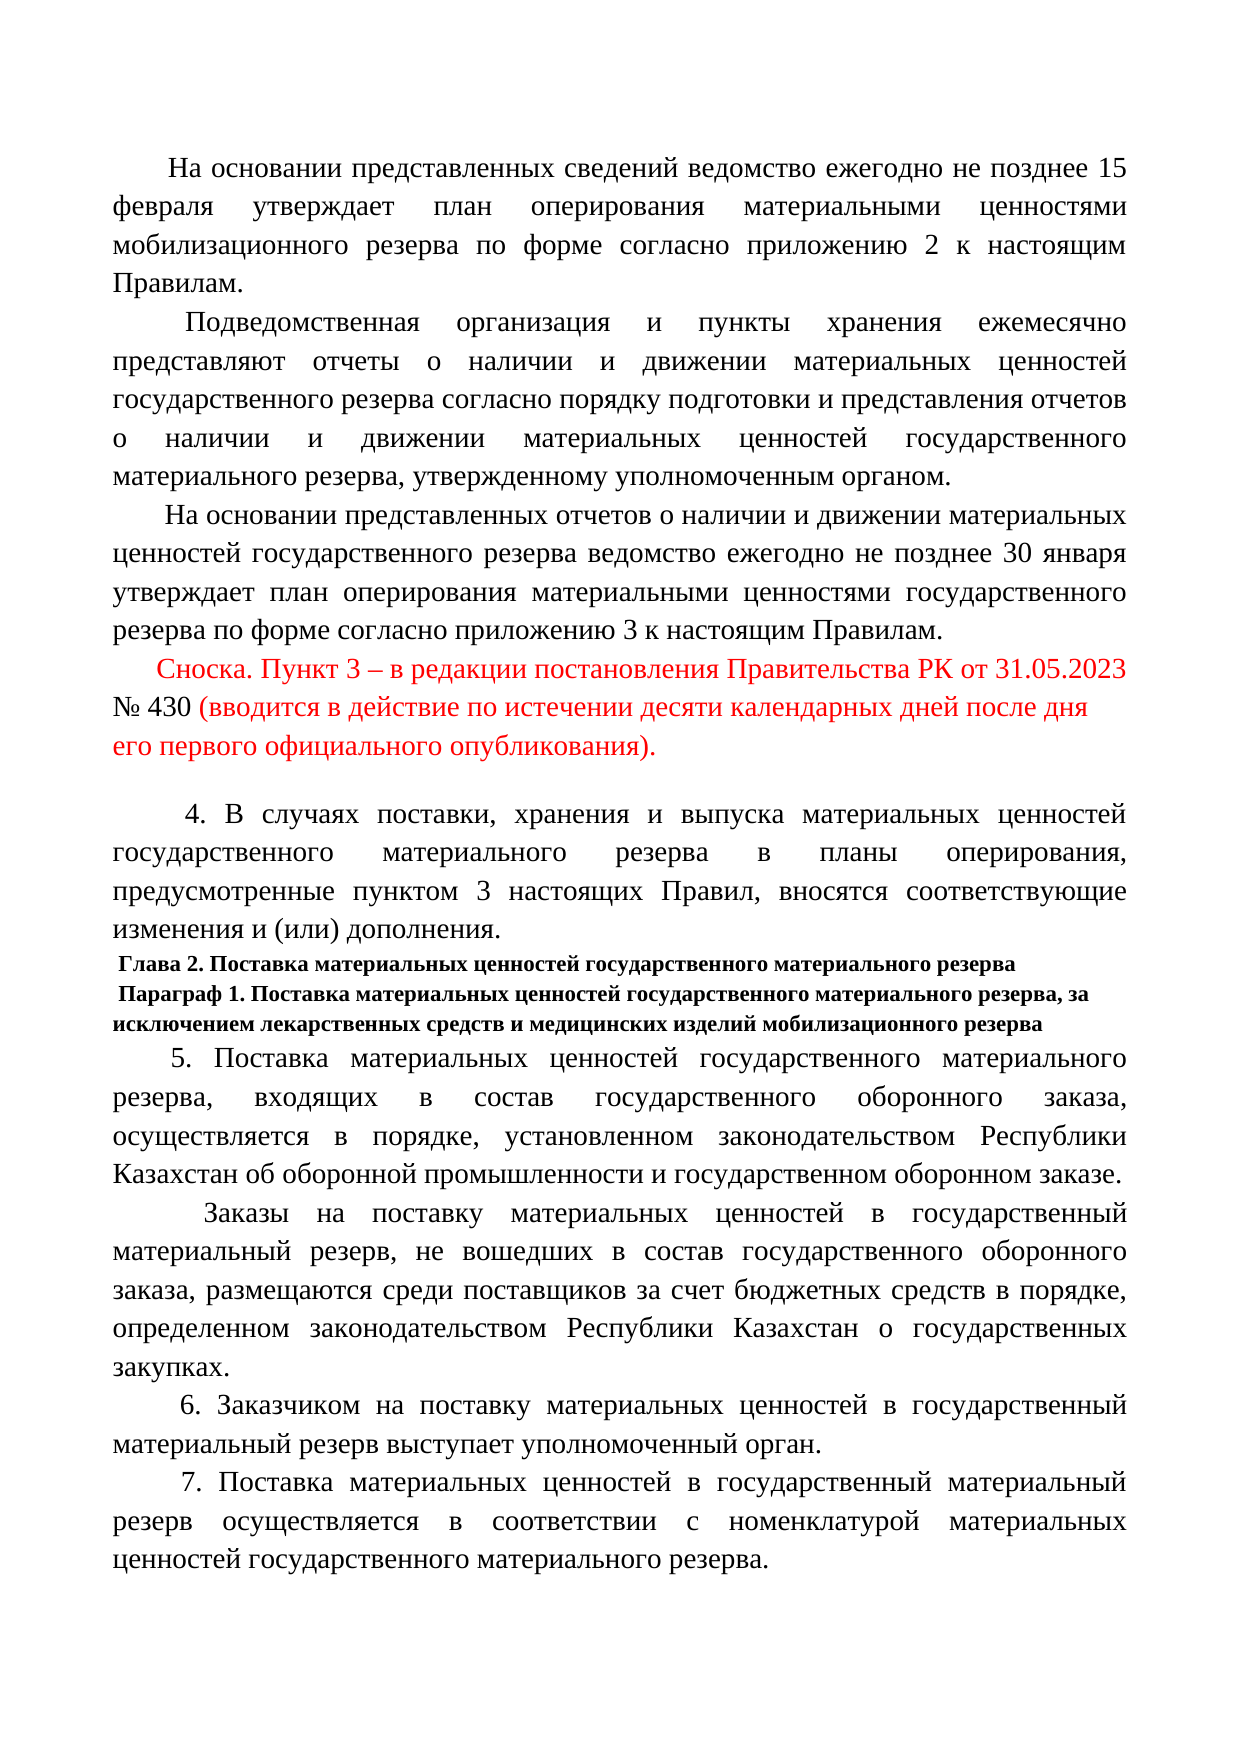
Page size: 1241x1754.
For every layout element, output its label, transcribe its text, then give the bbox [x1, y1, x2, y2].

text Заказы на поставку материальных ценностей в государственный материальный резерв, не вошедших в состав государственного оборонного заказа, размещаются среди поставщиков за счет бюджетных средств в порядке, определенном законодательством Республики Казахстан о государственных закупках. [112, 1195, 1128, 1382]
text 6. Заказчиком на поставку материальных ценностей в государственный материальный резерв выступает уполномоченный орган. [112, 1387, 1128, 1459]
text Глава 2. Поставка материальных ценностей государственного материального резерва [112, 950, 1128, 976]
text На основании представленных отчетов о наличии и движении материальных ценностей государственного резерва ведомство ежегодно не позднее 30 января утверждает план оперирования материальными ценностями государственного резерва по форме согласно приложению 3 к настоящим Правилам. [112, 497, 1128, 646]
text Сноска. Пункт 3 – в редакции постановления Правительства РК от 31.05.2023 № 430 (вводится в действие по истечении десяти календарных дней после дня его первого официального опубликования). [112, 651, 1128, 792]
text Подведомственная организация и пункты хранения ежемесячно представляют отчеты о наличии и движении материальных ценностей государственного резерва согласно порядку подготовки и представления отчетов о наличии и движении материальных ценностей государственного материального резерва, утвержденному уполномоченным органом. [112, 304, 1128, 492]
text Параграф 1. Поставка материальных ценностей государственного материального резерва, за исключением лекарственных средств и медицинских изделий мобилизационного резерва [112, 980, 1128, 1037]
text 5. Поставка материальных ценностей государственного материального резерва, входящих в состав государственного оборонного заказа, осуществляется в порядке, установленном законодательством Республики Казахстан об оборонной промышленности и государственном оборонном заказе. [112, 1041, 1128, 1190]
text 4. В случаях поставки, хранения и выпуска материальных ценностей государственного материального резерва в планы оперирования, предусмотренные пунктом 3 настоящих Правил, вносятся соответствующие изменения и (или) дополнения. [112, 796, 1128, 945]
text 7. Поставка материальных ценностей в государственный материальный резерв осуществляется в соответствии с номенклатурой материальных ценностей государственного материального резерва. [112, 1464, 1128, 1575]
text На основании представленных сведений ведомство ежегодно не позднее 15 февраля утверждает план оперирования материальными ценностями мобилизационного резерва по форме согласно приложению 2 к настоящим Правилам. [112, 150, 1128, 299]
